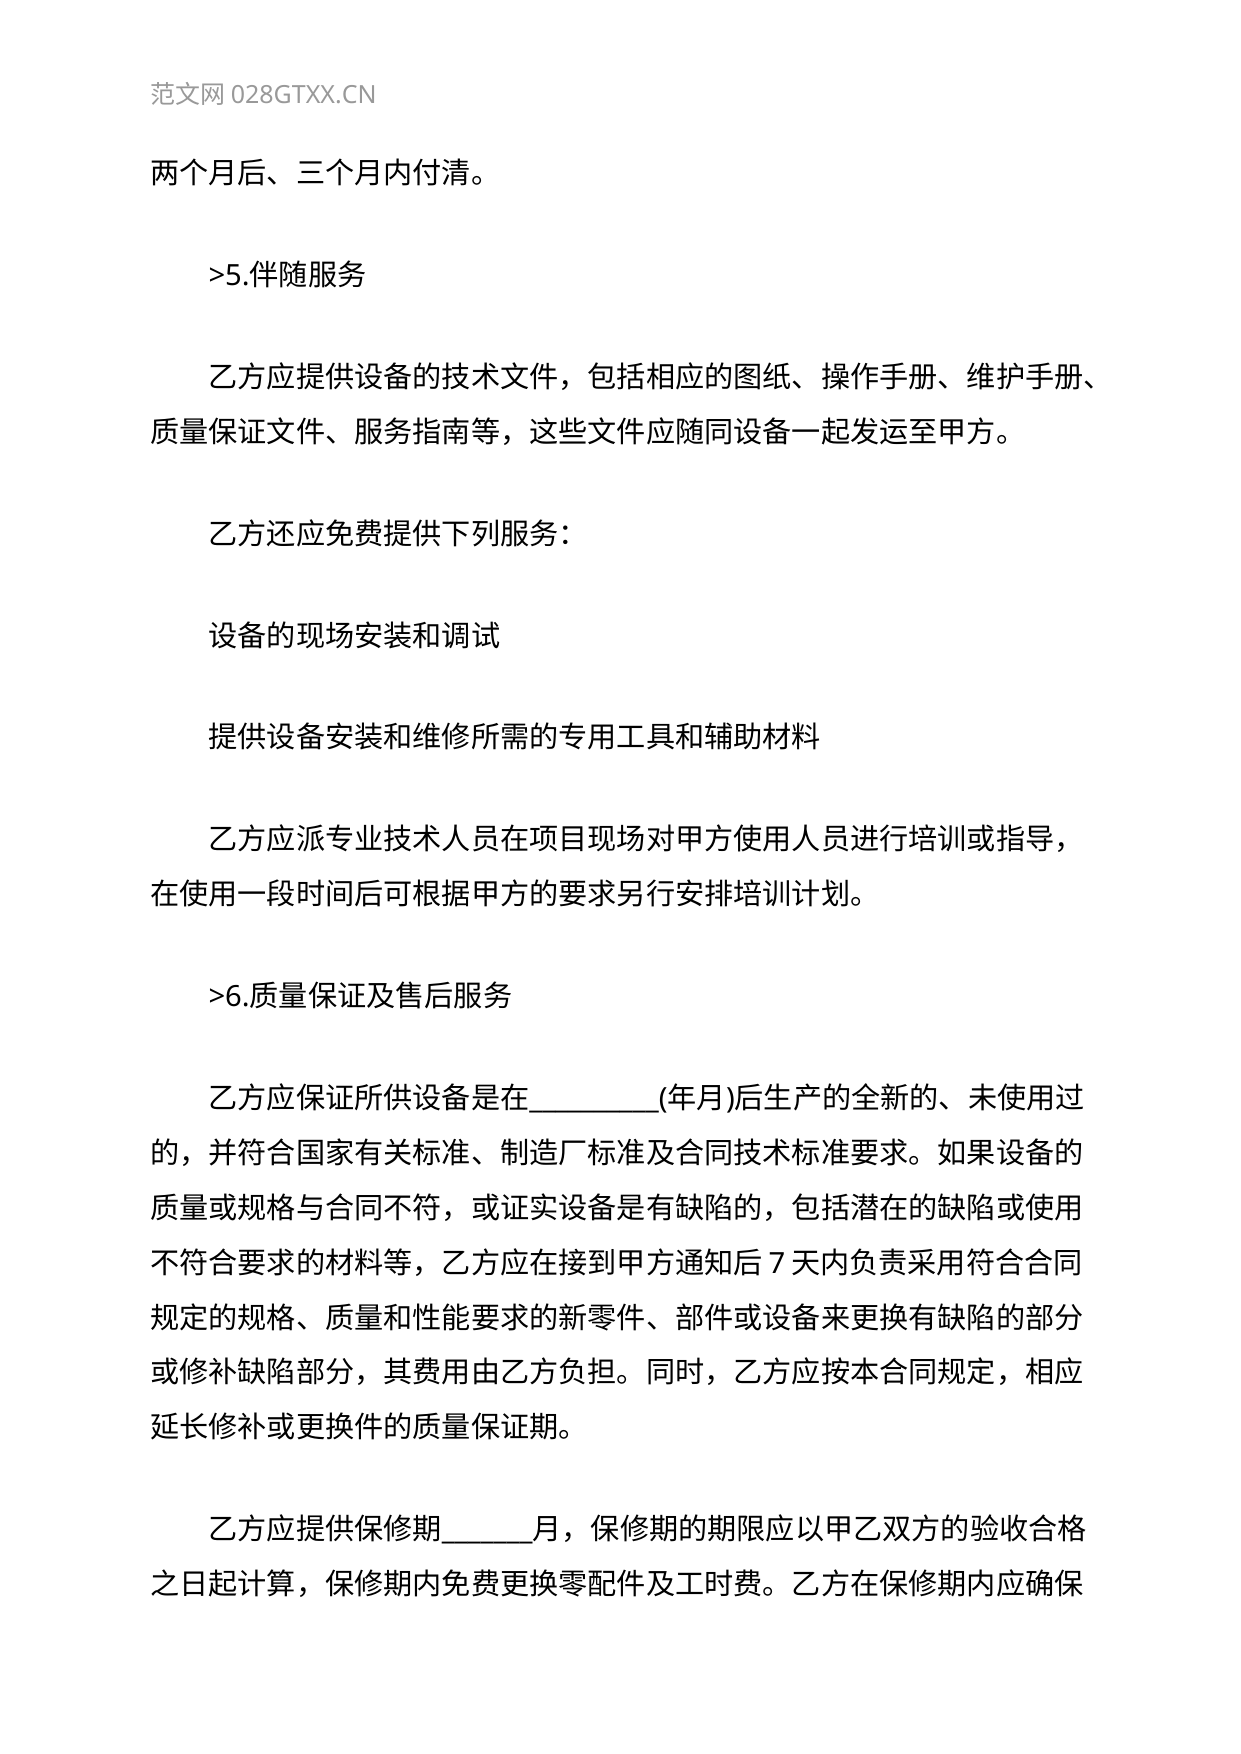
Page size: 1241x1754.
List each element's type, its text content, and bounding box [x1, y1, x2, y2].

text >6.质量保证及售后服务 [150, 972, 1090, 1015]
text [150, 1506, 1090, 1603]
text 设备的现场安装和调试 [150, 612, 1090, 654]
text 乙方应提供设备的技术文件，包括相应的图纸、操作手册、维护手册、质量保证文件、服务指南等，这些文件应随同设备一起发运至甲方。 [150, 354, 1090, 451]
text >5.伴随服务 [150, 252, 1090, 294]
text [150, 150, 1090, 192]
text 乙方还应免费提供下列服务： [150, 510, 1090, 553]
text 提供设备安装和维修所需的专用工具和辅助材料 [150, 714, 1090, 756]
text 乙方应派专业技术人员在项目现场对甲方使用人员进行培训或指导，在使用一段时间后可根据甲方的要求另行安排培训计划。 [150, 816, 1090, 913]
text 乙方应保证所供设备是在__________(年月)后生产的全新的、未使用过的，并符合国家有关标准、制造厂标准及合同技术标准要求。如果设备的质量或规格与合同不符，或证实设备是有缺陷的，包括潜在的缺陷或使用不符合要求的材料等，乙方应在接到甲方通知后7天内负责采用符合合同规定的规格、质量和性能要求的新零件、部件或设备来更换有缺陷的部分或修补缺陷部分，其费用由乙方负担。同时，乙方应按本合同规定，相应延长修补或更换件的质量保证期。 [150, 1074, 1090, 1446]
